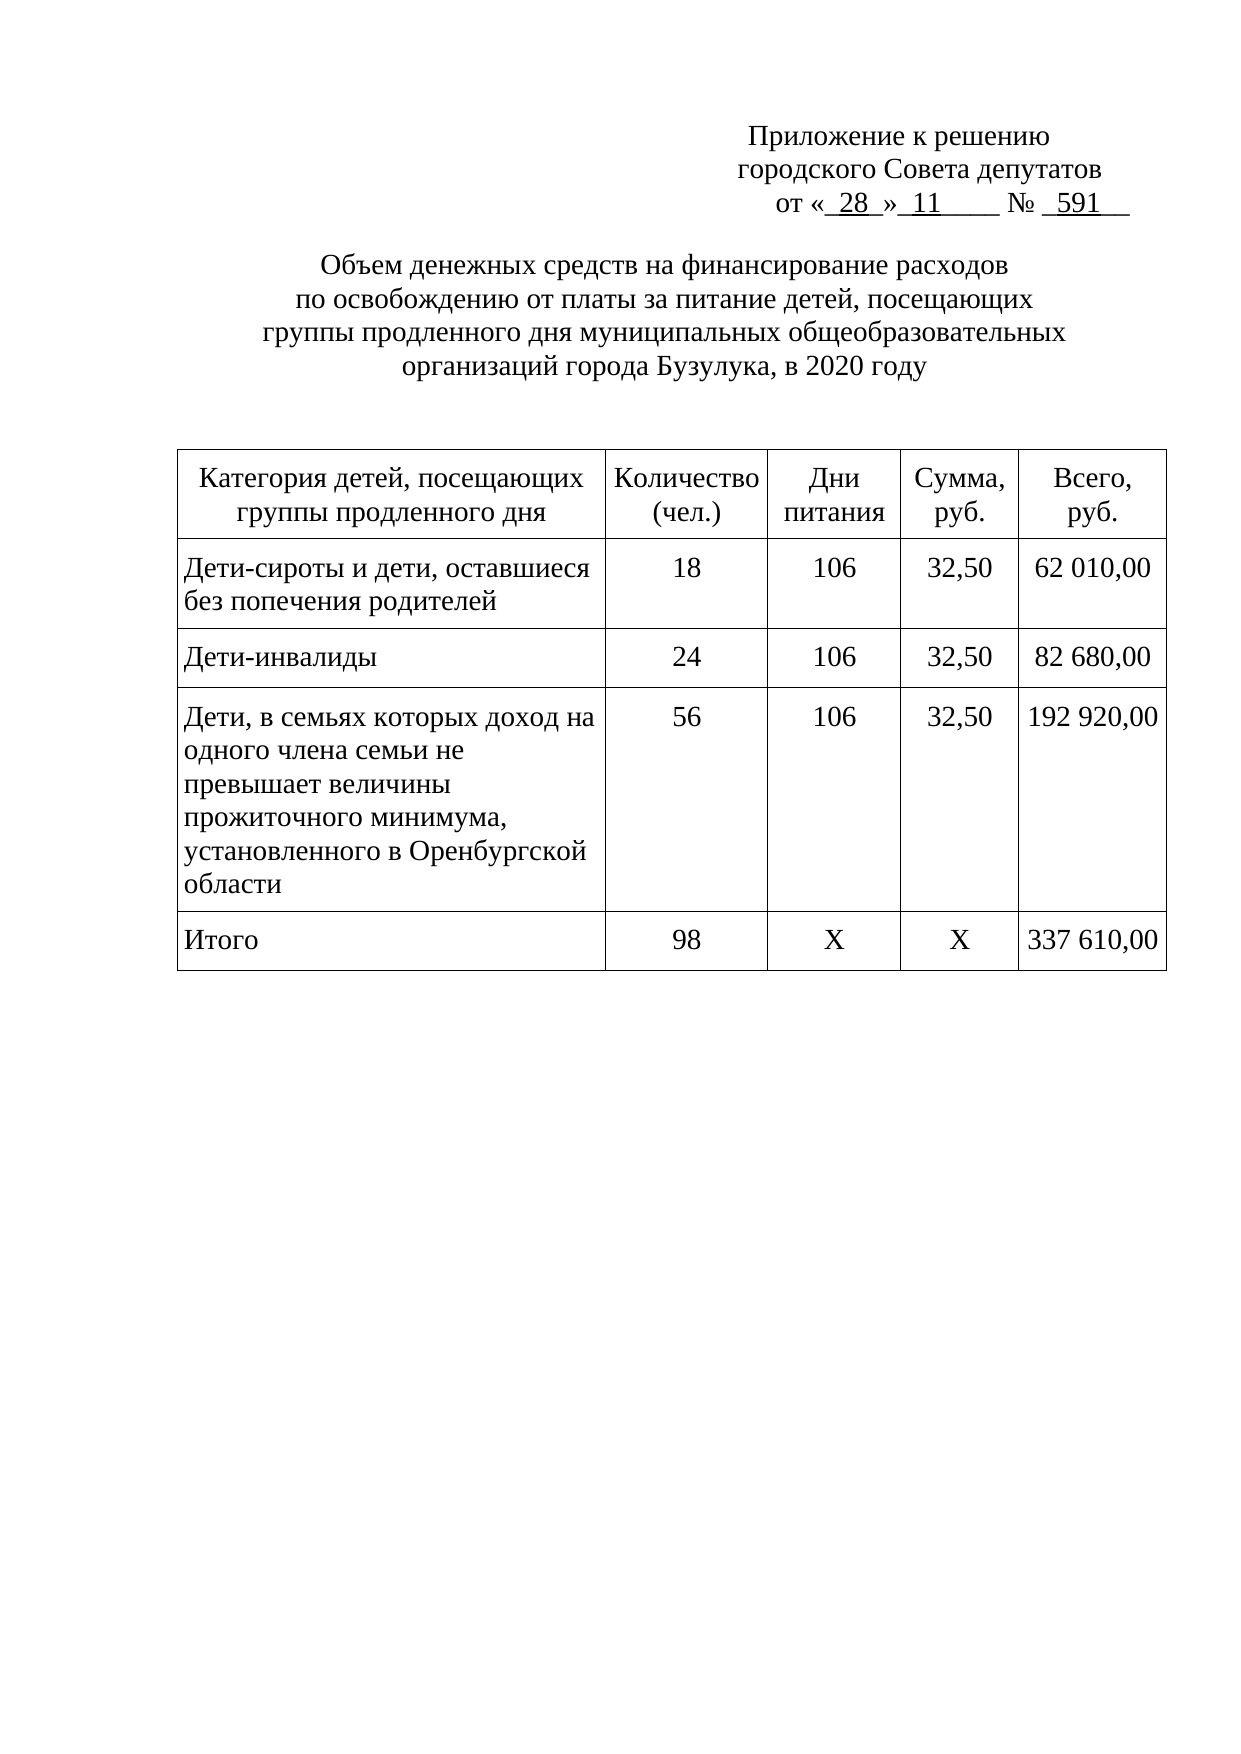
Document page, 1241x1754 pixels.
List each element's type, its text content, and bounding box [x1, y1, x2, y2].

table_cell 56 [606, 688, 767, 911]
title Объем денежных средств на финансирование расходов [177, 247, 1152, 281]
table_cell 18 [606, 539, 767, 627]
table_header Всего, руб. [1019, 450, 1166, 538]
table_cell 32,50 [901, 688, 1018, 911]
text Приложение к решению [177, 118, 1152, 152]
table_cell Итого [178, 912, 605, 970]
table_cell Х [901, 912, 1018, 970]
title по освобождению от платы за питание детей, посещающих [177, 281, 1152, 314]
table_header Категория детей, посещающих группы продленного дня [178, 450, 605, 538]
table_header Дни питания [768, 450, 900, 538]
table_cell 62 010,00 [1019, 539, 1166, 627]
table_header Количество (чел.) [606, 450, 767, 538]
table_cell 106 [768, 539, 900, 627]
table_cell Дети, в семьях которых доход на одного члена семьи не превышает величины прожиточного минимума, установленного в Оренбургской области [178, 688, 605, 911]
table_cell 32,50 [901, 629, 1018, 687]
table_cell Дети-сироты и дети, оставшиеся без попечения родителей [178, 539, 605, 627]
table_cell 82 680,00 [1019, 629, 1166, 687]
table_cell Дети-инвалиды [178, 629, 605, 687]
table_cell Х [768, 912, 900, 970]
title организаций города Бузулука, в 2020 году [177, 348, 1152, 382]
table_cell 106 [768, 688, 900, 911]
table_cell 24 [606, 629, 767, 687]
table_header Сумма, руб. [901, 450, 1018, 538]
table_cell 192 920,00 [1019, 688, 1166, 911]
title группы продленного дня муниципальных общеобразовательных [177, 314, 1152, 348]
table_cell 106 [768, 629, 900, 687]
table_cell 98 [606, 912, 767, 970]
text городского Совета депутатов [177, 152, 1152, 185]
table_cell 32,50 [901, 539, 1018, 627]
text от «_28_»_11____ № _591__ [177, 185, 1152, 219]
table_cell 337 610,00 [1019, 912, 1166, 970]
